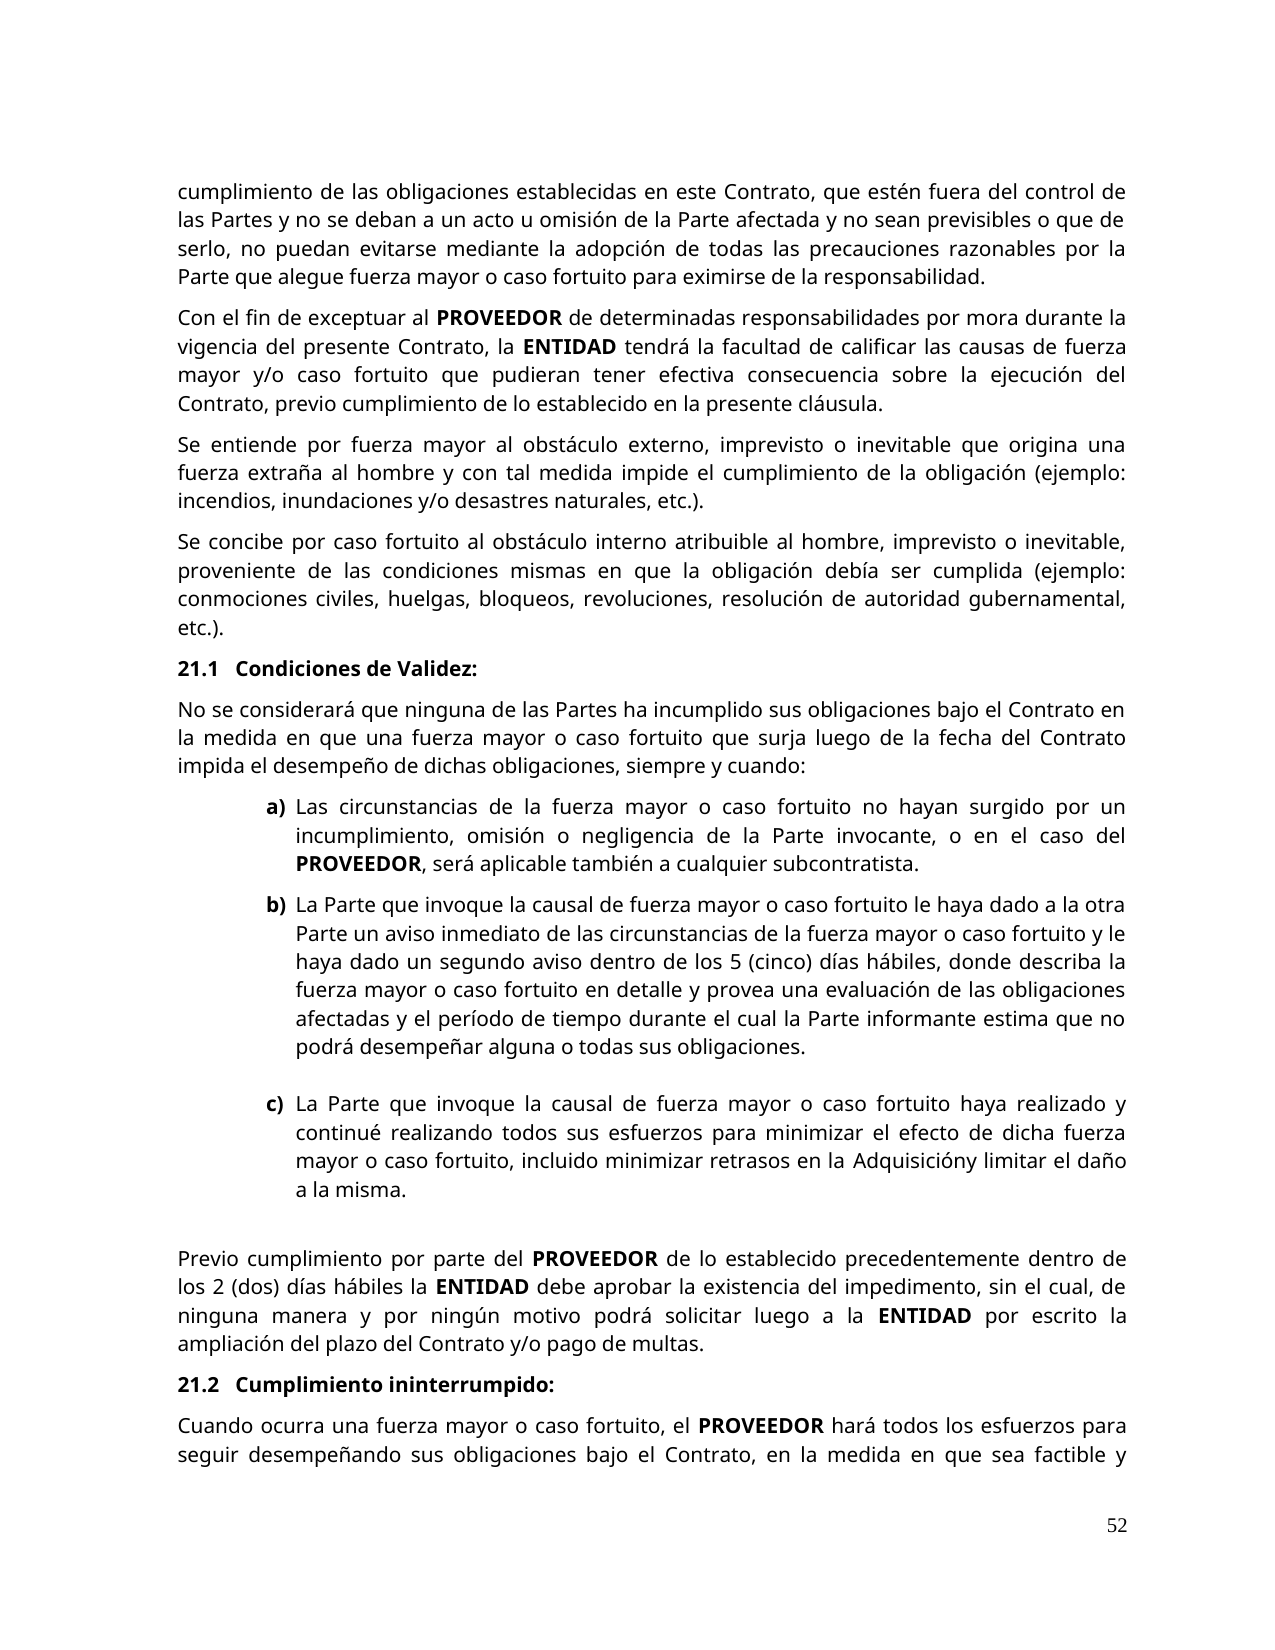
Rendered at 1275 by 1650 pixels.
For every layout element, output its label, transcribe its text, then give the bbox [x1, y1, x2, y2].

text No se considerará que ninguna de las Partes ha incumplido sus obligaciones bajo el Contrato en la medida en que una fuerza mayor o caso fortuito que surja luego de la fecha del Contrato impida el desempeño de dichas obligaciones, siempre y cuando: [177, 695, 1127, 780]
text Previo cumplimiento por parte del PROVEEDOR de lo establecido precedentemente dentro de los 2 (dos) días hábiles la ENTIDAD debe aprobar la existencia del impedimento, sin el cual, de ninguna manera y por ningún motivo podrá solicitar luego a la ENTIDAD por escrito la ampliación del plazo del Contrato y/o pago de multas. [177, 1244, 1127, 1358]
text Se entiende por fuerza mayor al obstáculo externo, imprevisto o inevitable que origina una fuerza extraña al hombre y con tal medida impide el cumplimiento de la obligación (ejemplo: incendios, inundaciones y/o desastres naturales, etc.). [177, 430, 1127, 515]
list La Parte que invoque la causal de fuerza mayor o caso fortuito haya realizado y continué realizando todos sus esfuerzos para minimizar el efecto de dicha fuerza mayor o caso fortuito, incluido minimizar retrasos en la Adquisicióny limitar el daño a la misma. [266, 1089, 1127, 1203]
text 21.2 Cumplimiento ininterrumpido: [177, 1370, 1127, 1399]
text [177, 177, 1127, 291]
text Se concibe por caso fortuito al obstáculo interno atribuible al hombre, imprevisto o inevitable, proveniente de las condiciones mismas en que la obligación debía ser cumplida (ejemplo: conmociones civiles, huelgas, bloqueos, revoluciones, resolución de autoridad gubernamental, etc.). [177, 527, 1127, 641]
text Con el fin de exceptuar al PROVEEDOR de determinadas responsabilidades por mora durante la vigencia del presente Contrato, la ENTIDAD tendrá la facultad de calificar las causas de fuerza mayor y/o caso fortuito que pudieran tener efectiva consecuencia sobre la ejecución del Contrato, previo cumplimiento de lo establecido en la presente cláusula. [177, 303, 1127, 417]
list Las circunstancias de la fuerza mayor o caso fortuito no hayan surgido por un incumplimiento, omisión o negligencia de la Parte invocante, o en el caso del PROVEEDOR, será aplicable también a cualquier subcontratista. [266, 792, 1127, 878]
text 21.1 Condiciones de Validez: [177, 654, 1127, 682]
list La Parte que invoque la causal de fuerza mayor o caso fortuito le haya dado a la otra Parte un aviso inmediato de las circunstancias de la fuerza mayor o caso fortuito y le haya dado un segundo aviso dentro de los 5 (cinco) días hábiles, donde describa la fuerza mayor o caso fortuito en detalle y provea una evaluación de las obligaciones afectadas y el período de tiempo durante el cual la Parte informante estima que no podrá desempeñar alguna o todas sus obligaciones. [266, 890, 1127, 1061]
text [177, 1411, 1127, 1468]
